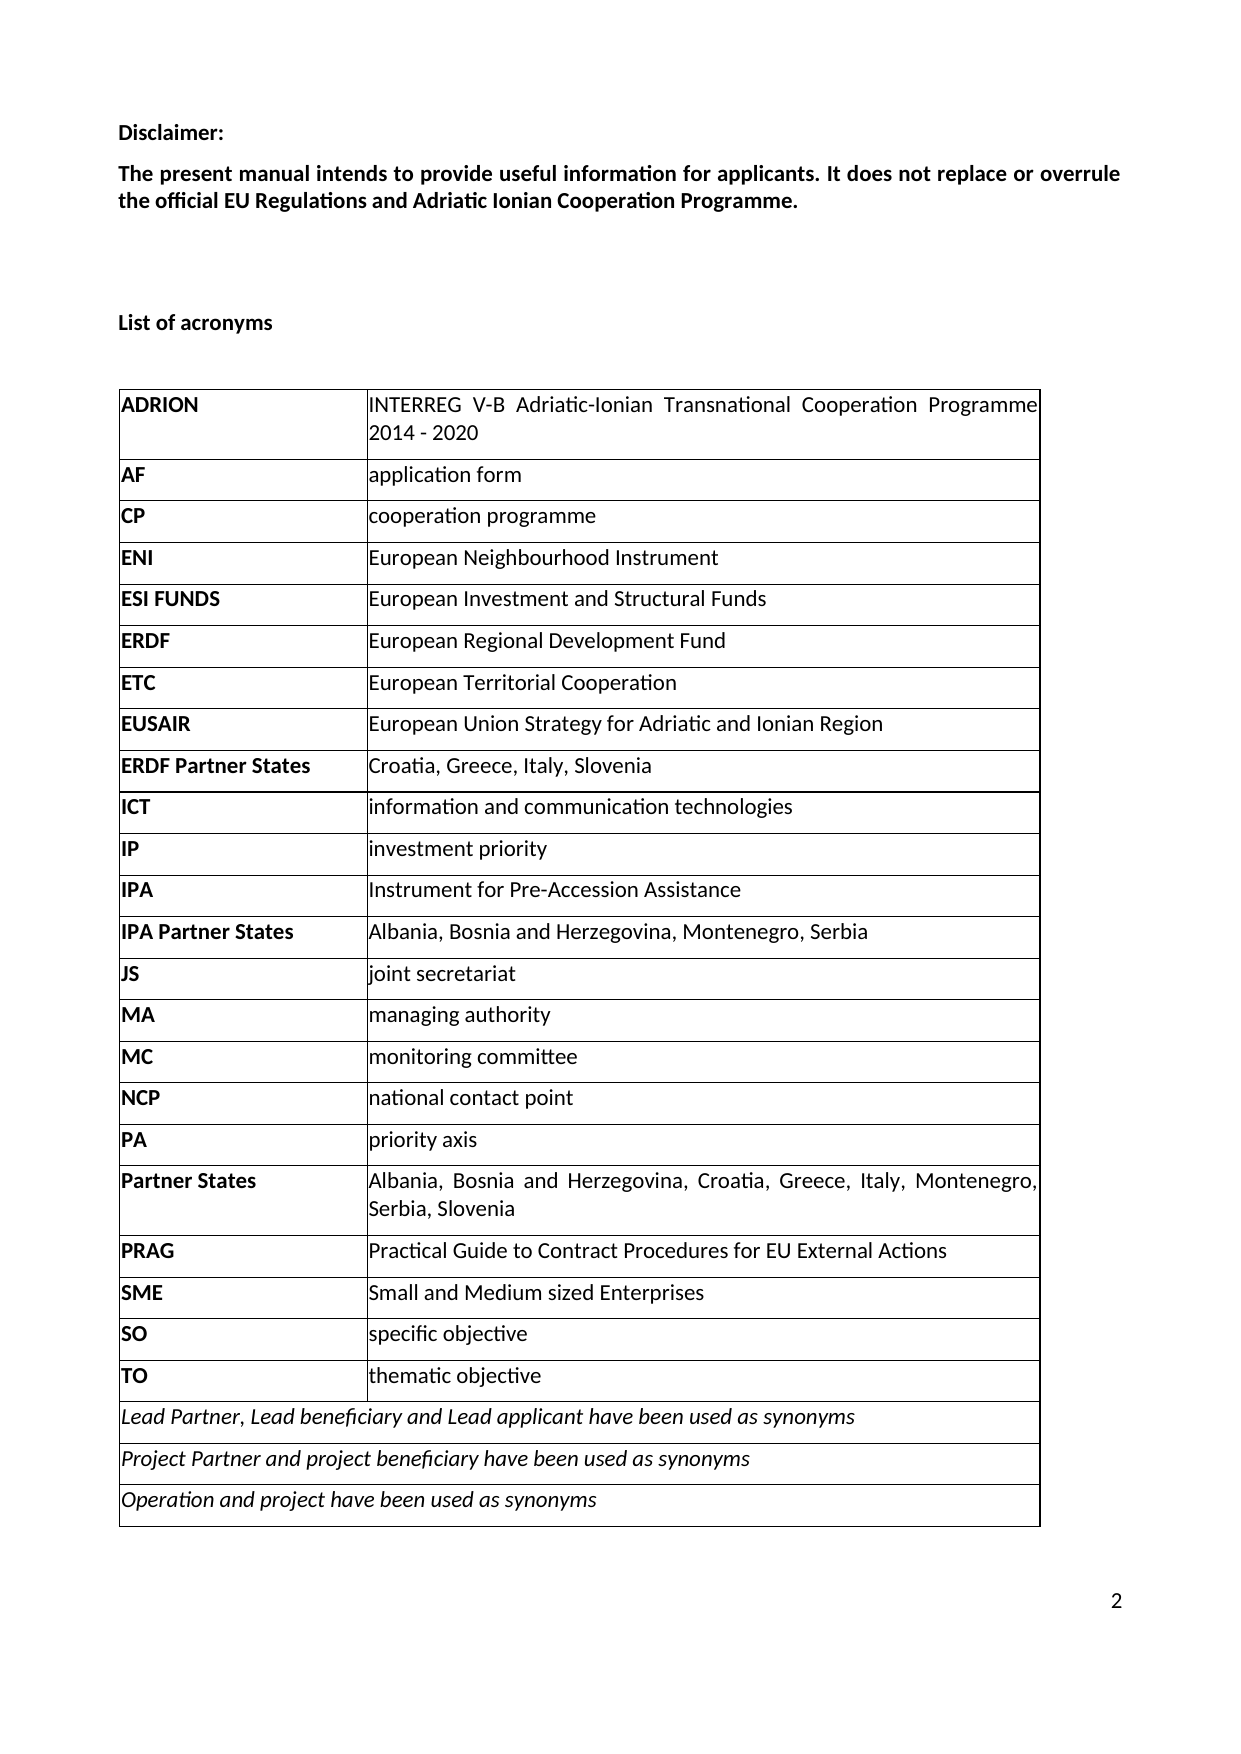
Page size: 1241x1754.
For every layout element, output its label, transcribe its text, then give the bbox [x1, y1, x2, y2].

table_cell MA [120, 1000, 367, 1041]
table_cell information and communication technologies [368, 793, 1039, 833]
table_cell CP [120, 501, 367, 542]
table_cell ICT [120, 793, 367, 833]
table_cell investment priority [368, 834, 1039, 874]
table_cell priority axis [368, 1125, 1039, 1165]
table_cell European Neighbourhood Instrument [368, 543, 1039, 583]
table_cell Lead Partner, Lead beneficiary and Lead applicant have been used as synonyms [120, 1402, 1039, 1443]
table_cell national contact point [368, 1083, 1039, 1124]
table_cell ENI [120, 543, 367, 583]
table_cell NCP [120, 1083, 367, 1124]
table_cell application form [368, 460, 1039, 500]
table_cell MC [120, 1042, 367, 1082]
table_cell Albania, Bosnia and Herzegovina, Croatia, Greece, Italy, Montenegro, Serbia, Slovenia [368, 1166, 1039, 1235]
table_cell Project Partner and project beneficiary have been used as synonyms [120, 1444, 1039, 1484]
text Disclaimer: [118, 118, 1122, 146]
table_cell Partner States [120, 1166, 367, 1235]
table_cell PRAG [120, 1236, 367, 1277]
table_cell SME [120, 1278, 367, 1318]
table_cell PA [120, 1125, 367, 1165]
text The present manual intends to provide useful information for applicants. It does not replace or overrule the official EU Regulations and Adriatic Ionian Cooperation Programme. [118, 159, 1122, 215]
table_cell European Investment and Structural Funds [368, 585, 1039, 625]
table_cell Small and Medium sized Enterprises [368, 1278, 1039, 1318]
table_cell SO [120, 1319, 367, 1360]
table_cell specific objective [368, 1319, 1039, 1360]
table_cell managing authority [368, 1000, 1039, 1041]
table_cell IPA [120, 876, 367, 916]
table_cell Practical Guide to Contract Procedures for EU External Actions [368, 1236, 1039, 1277]
table_cell Operation and project have been used as synonyms [120, 1485, 1039, 1526]
table_cell ERDF Partner States [120, 751, 367, 791]
table_cell Albania, Bosnia and Herzegovina, Montenegro, Serbia [368, 917, 1039, 958]
text List of acronyms [118, 308, 1122, 336]
table_cell European Union Strategy for Adriatic and Ionian Region [368, 709, 1039, 750]
table_cell IPA Partner States [120, 917, 367, 958]
table_cell AF [120, 460, 367, 500]
table_cell TO [120, 1361, 367, 1401]
table_header INTERREG V-B Adriatic-Ionian Transnational Cooperation Programme 2014 - 2020 [368, 390, 1039, 459]
table_cell ERDF [120, 626, 367, 667]
table_cell IP [120, 834, 367, 874]
table_cell Croatia, Greece, Italy, Slovenia [368, 751, 1039, 791]
table_cell Instrument for Pre-Accession Assistance [368, 876, 1039, 916]
table_header ADRION [120, 390, 367, 459]
table_cell ESI FUNDS [120, 585, 367, 625]
table_cell joint secretariat [368, 959, 1039, 999]
table_cell thematic objective [368, 1361, 1039, 1401]
table_cell European Territorial Cooperation [368, 668, 1039, 708]
table_cell cooperation programme [368, 501, 1039, 542]
table_cell JS [120, 959, 367, 999]
table_cell monitoring committee [368, 1042, 1039, 1082]
table_cell EUSAIR [120, 709, 367, 750]
table_cell ETC [120, 668, 367, 708]
table_cell European Regional Development Fund [368, 626, 1039, 667]
